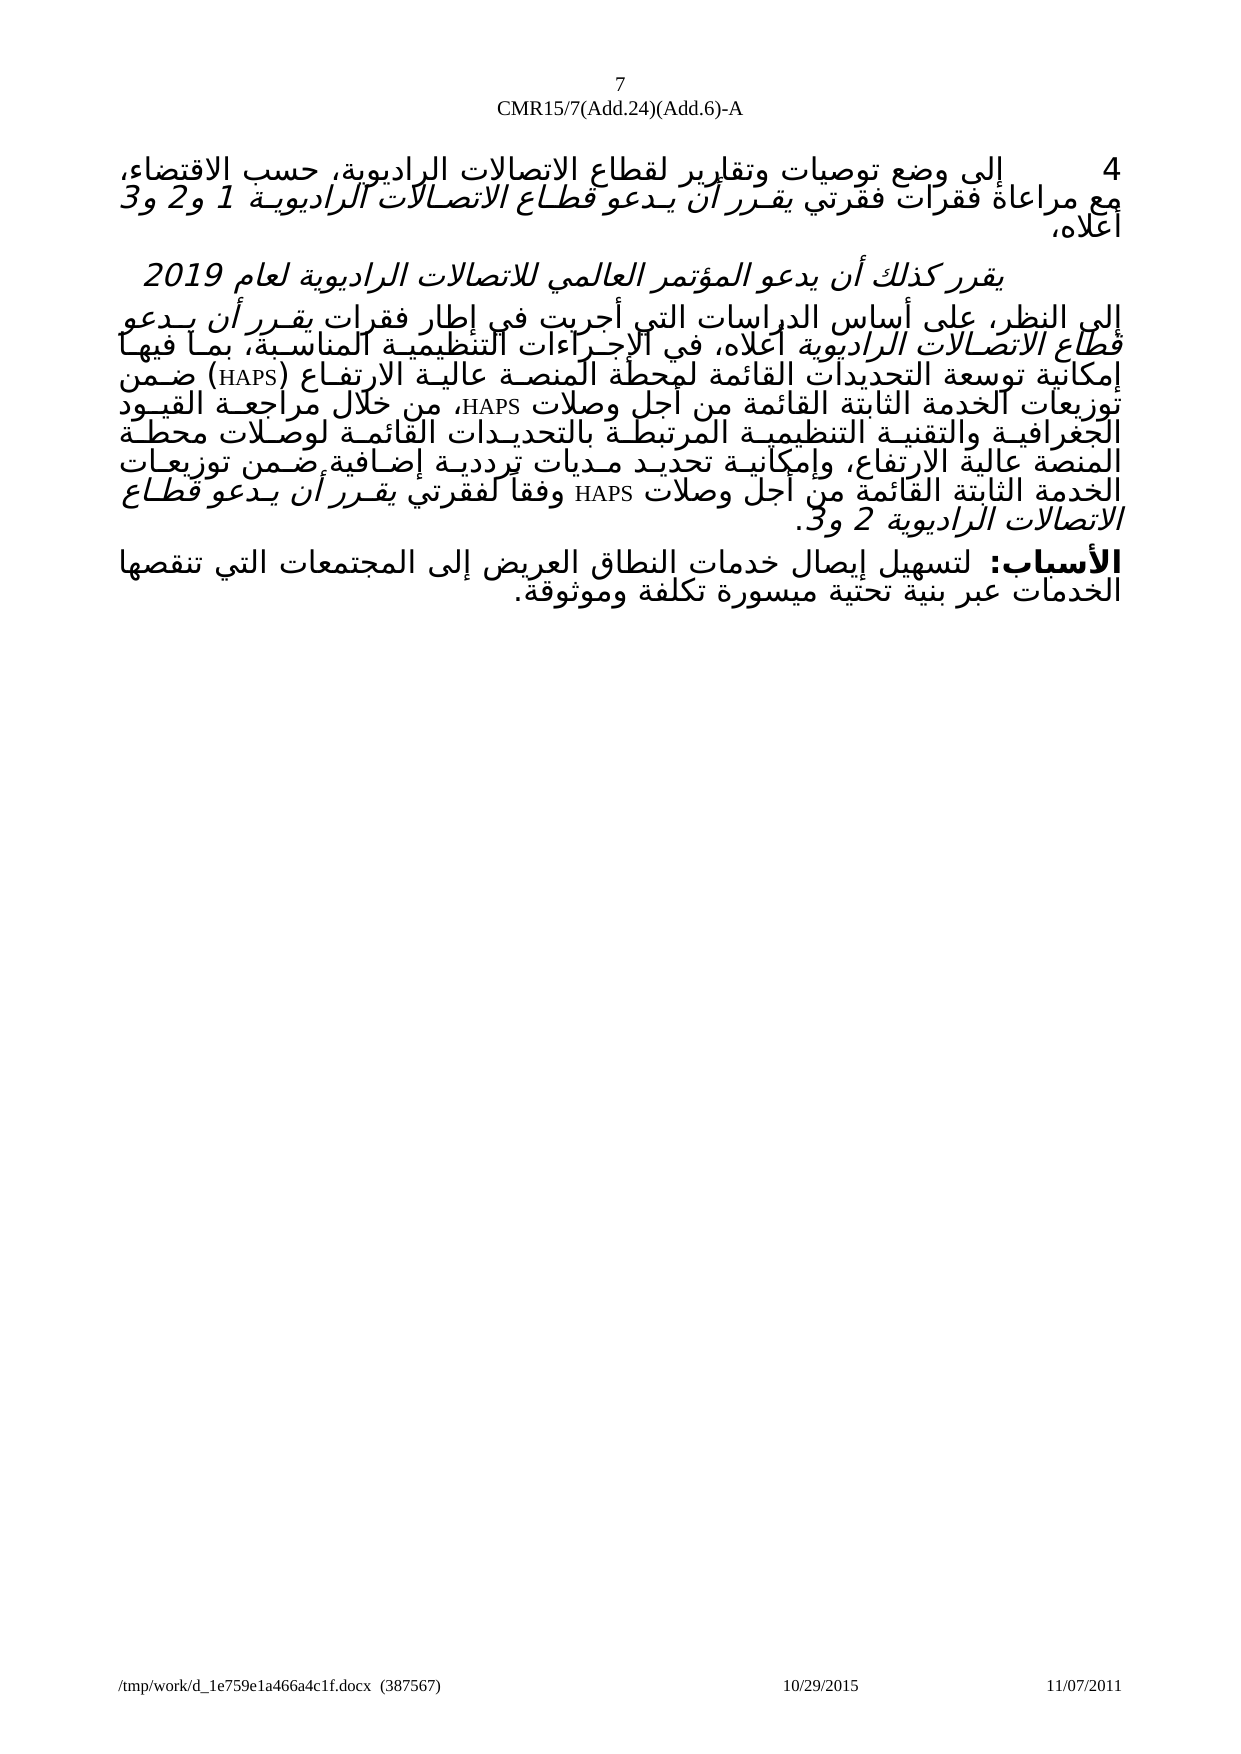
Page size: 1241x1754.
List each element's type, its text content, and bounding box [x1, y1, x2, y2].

text يقرر كذلك أن يدعو المؤتمر العالمي للاتصالات الراديوية لعام 2019 [118, 263, 397, 292]
text يقرر كذلك أن يدعو المؤتمر العالمي للاتصالات الراديوية لعام 2019 [703, 263, 1122, 292]
text إلى النظر، على أساس الدراسات التي أجريت في إطار فقرات يقـرر أن يدعو قطاع الاتصالات الراديوية أعلاه، في الإجراءات التنظيمية المناسبة، بما فيها إمكانية توسعة التحديدات القائمة لمحطة المنصة عالية الارتفاع (HAPS) ضمن توزيعات الخدمة الثابتة القائمة من أجل وصلات HAPS، من خلال مراجعة القيود الجغرافية والتقنية التنظيمية المرتبطة بالتحديدات القائمة لوصلات محطة المنصة عالية الارتفاع، وإمكانية تحديد مديات ترددية إضافية ضمن توزيعات الخدمة الثابتة القائمة من أجل وصلات HAPS وفقاً لفقرتي يقـرر أن يدعو قطاع الاتصالات الراديوية 2 و3. [118, 305, 1122, 538]
text يقرر كذلك أن يدعو المؤتمر العالمي للاتصالات الراديوية لعام 2019 [376, 263, 740, 292]
text الأسباب: لتسهيل إيصال خدمات النطاق العريض إلى المجتمعات التي تنقصها الخدمات عبر بنية تحتية ميسورة تكلفة وموثوقة. [118, 551, 1122, 609]
text 4 إلى وضع توصيات وتقارير لقطاع الاتصالات الراديوية، حسب الاقتضاء، مع مراعاة فقرات فقرتي يقـرر أن يدعو قطاع الاتصالات الراديوية 1 و2 و3 أعلاه، [118, 157, 1122, 244]
